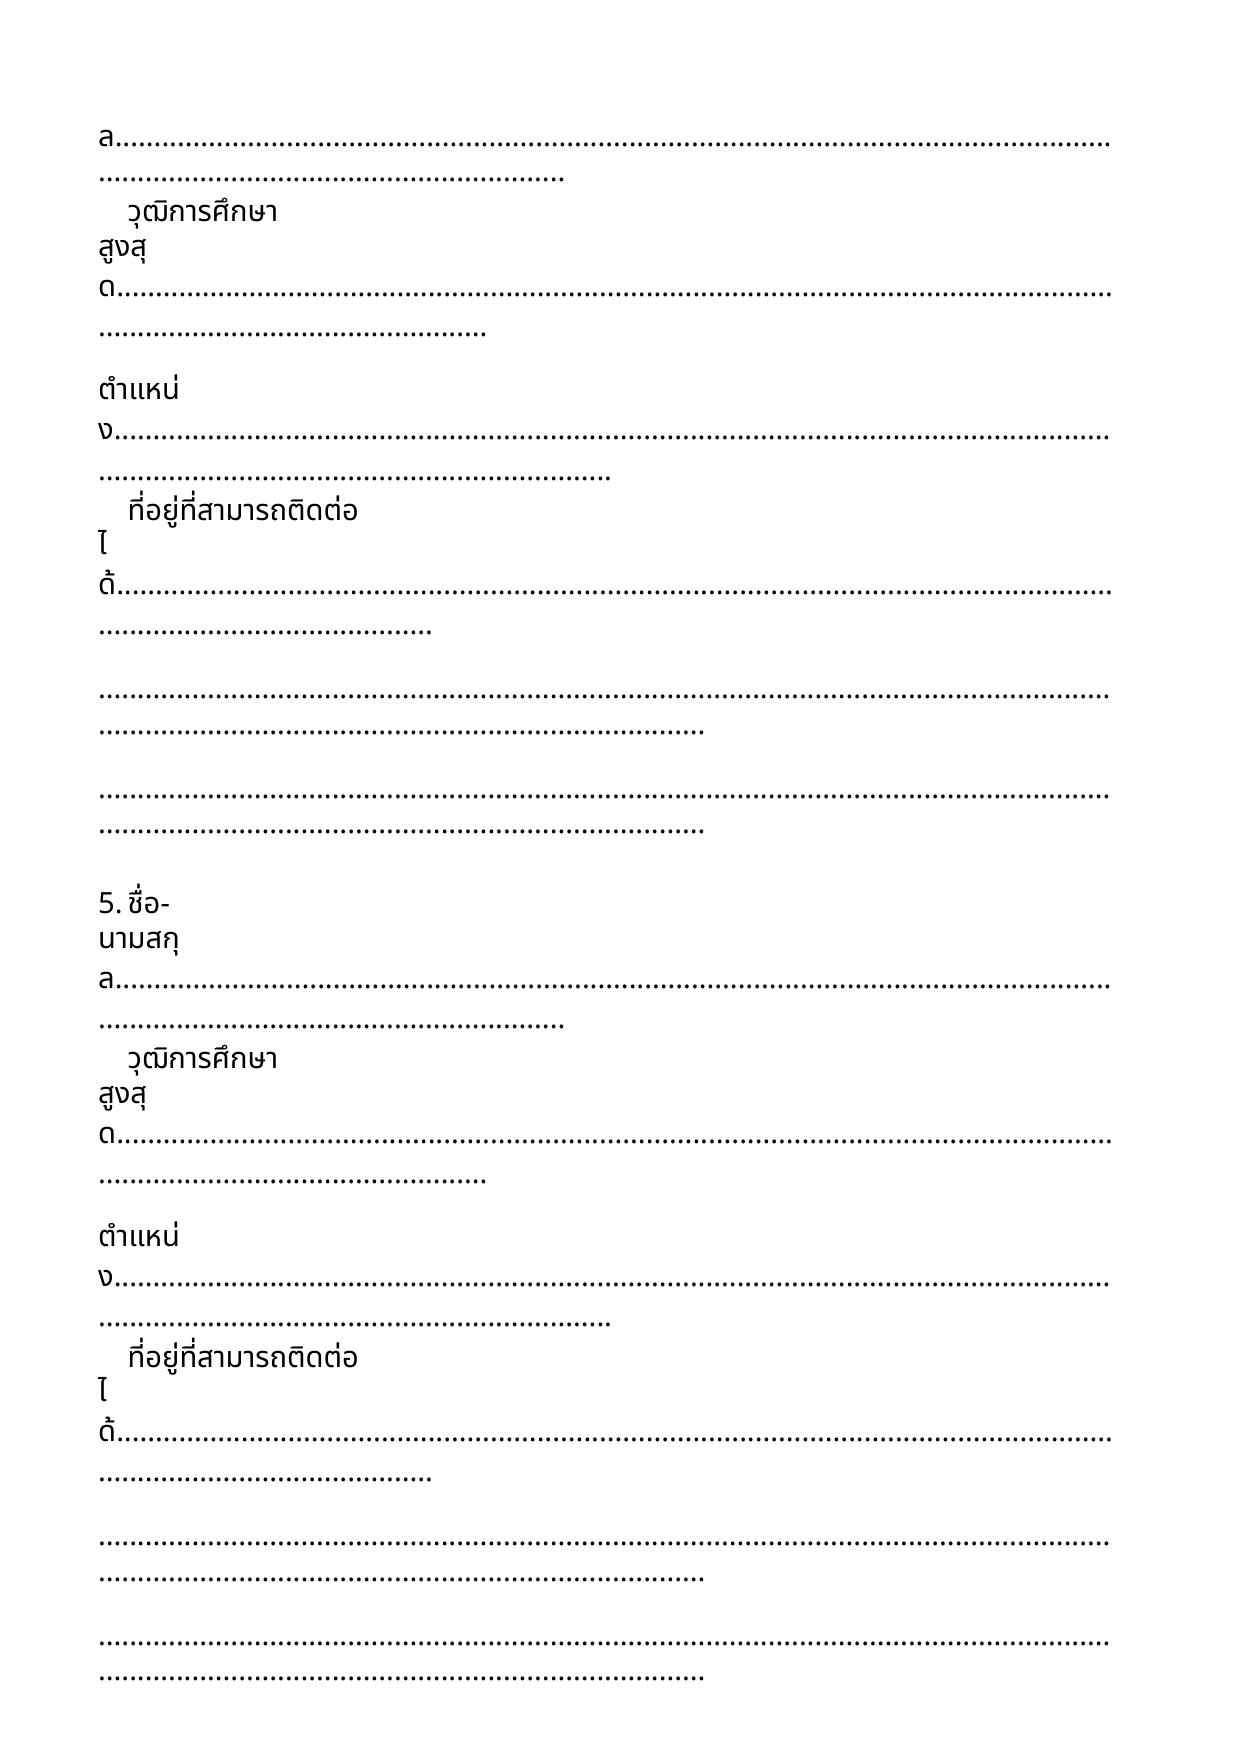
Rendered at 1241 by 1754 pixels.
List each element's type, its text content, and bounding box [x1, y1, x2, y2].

text วุฒิการศึกษาสูงสุด.................................................................................................................................................................................. [98, 1037, 1119, 1192]
text ................................................................................................................................................................................................................ [98, 643, 1119, 743]
text ................................................................................................................................................................................................................ [98, 1490, 1119, 1590]
text ................................................................................................................................................................................................................ [98, 1590, 1119, 1689]
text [98, 115, 1119, 190]
text 5. ชื่อ-นามสกุล............................................................................................................................................................................................ [98, 882, 1119, 1037]
text ................................................................................................................................................................................................................ [98, 743, 1119, 842]
text ตำแหน่ง.................................................................................................................................................................................................. [98, 345, 1119, 488]
text ตำแหน่ง.................................................................................................................................................................................................. [98, 1192, 1119, 1335]
text วุฒิการศึกษาสูงสุด.................................................................................................................................................................................. [98, 190, 1119, 345]
